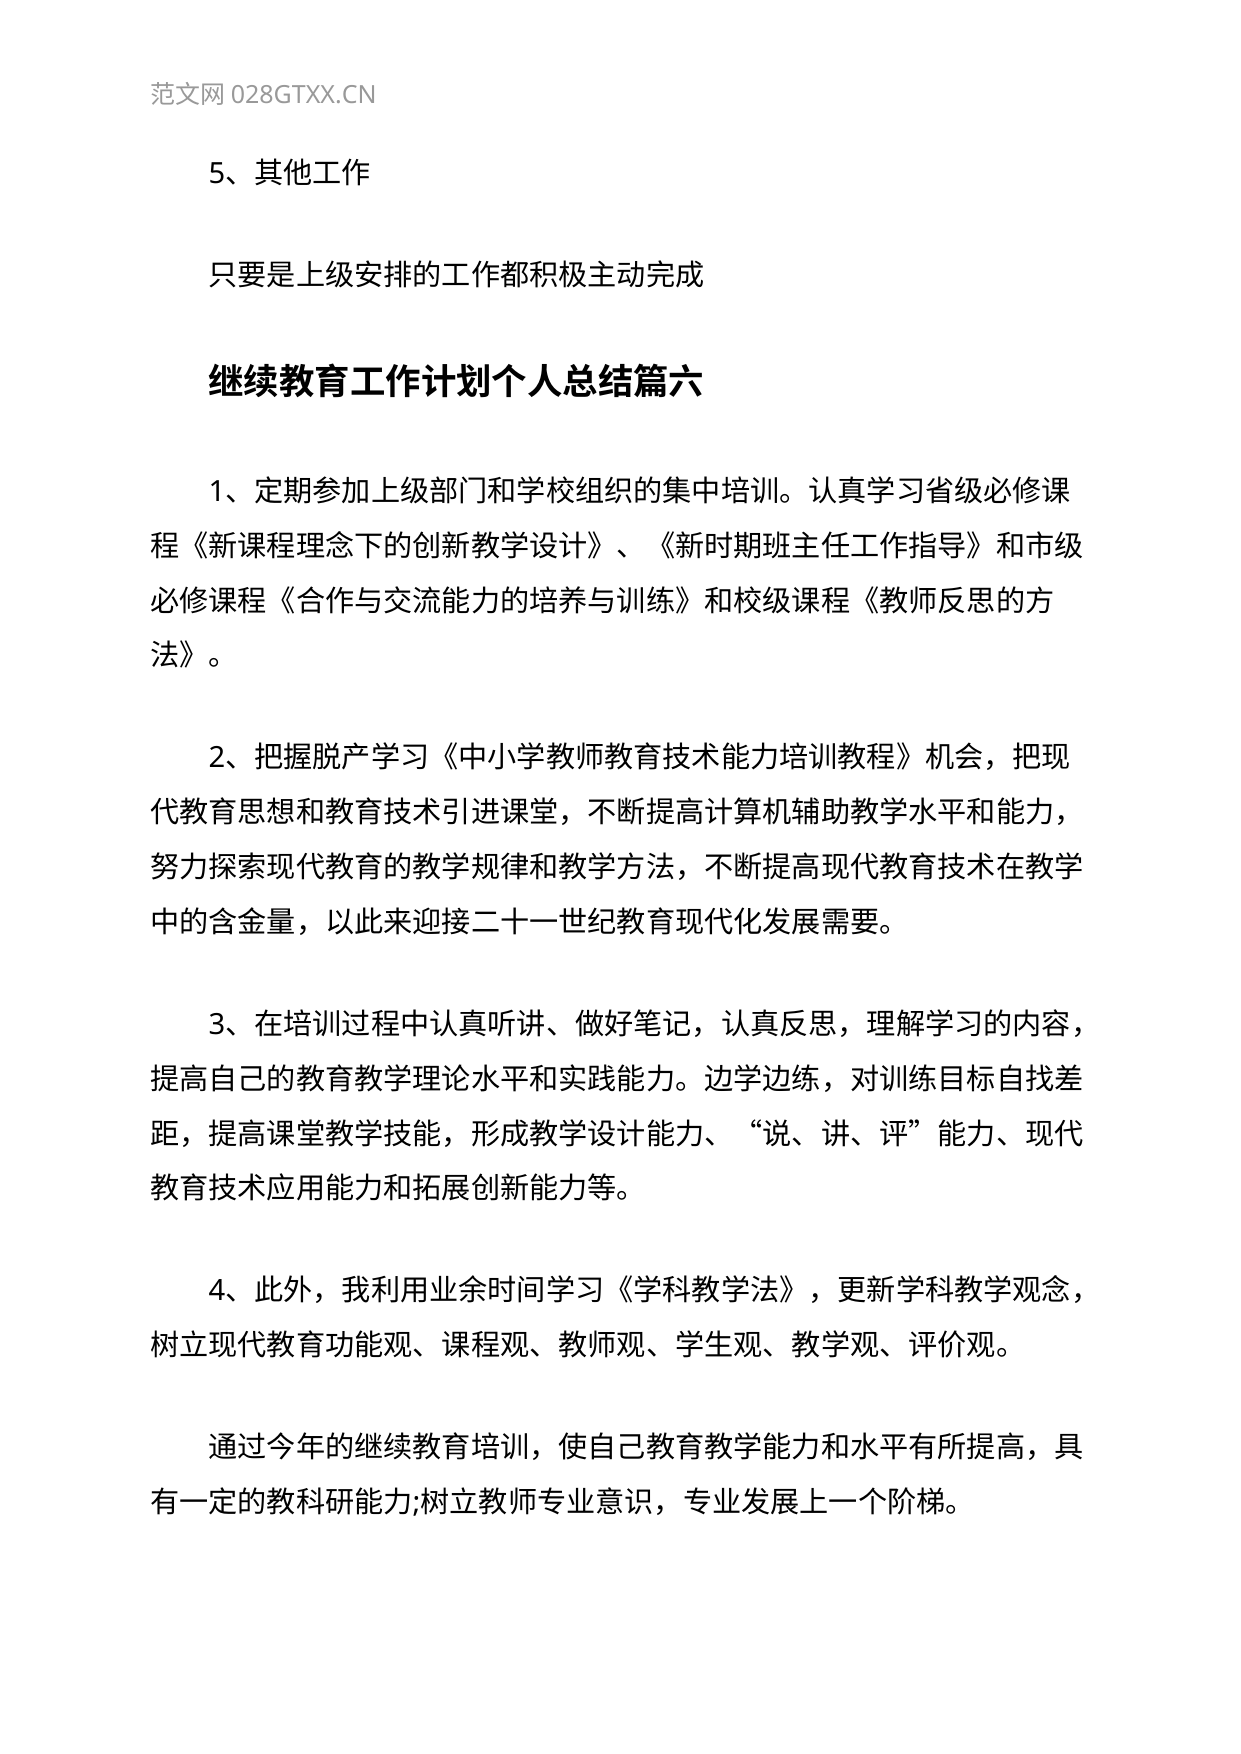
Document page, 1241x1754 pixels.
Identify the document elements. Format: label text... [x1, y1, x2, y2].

text 继续教育工作计划个人总结篇六 [150, 354, 1090, 405]
text 通过今年的继续教育培训，使自己教育教学能力和水平有所提高，具有一定的教科研能力;树立教师专业意识，专业发展上一个阶梯。 [150, 1424, 1090, 1521]
text 只要是上级安排的工作都积极主动完成 [150, 252, 1090, 294]
text 4、此外，我利用业余时间学习《学科教学法》，更新学科教学观念，树立现代教育功能观、课程观、教师观、学生观、教学观、评价观。 [150, 1267, 1090, 1364]
text 2、把握脱产学习《中小学教师教育技术能力培训教程》机会，把现代教育思想和教育技术引进课堂，不断提高计算机辅助教学水平和能力，努力探索现代教育的教学规律和教学方法，不断提高现代教育技术在教学中的含金量，以此来迎接二十一世纪教育现代化发展需要。 [150, 734, 1090, 941]
text 3、在培训过程中认真听讲、做好笔记，认真反思，理解学习的内容，提高自己的教育教学理论水平和实践能力。边学边练，对训练目标自找差距，提高课堂教学技能，形成教学设计能力、“说、讲、评”能力、现代教育技术应用能力和拓展创新能力等。 [150, 1000, 1090, 1207]
text 5、其他工作 [150, 150, 1090, 192]
text 1、定期参加上级部门和学校组织的集中培训。认真学习省级必修课程《新课程理念下的创新教学设计》、《新时期班主任工作指导》和市级必修课程《合作与交流能力的培养与训练》和校级课程《教师反思的方法》。 [150, 467, 1090, 674]
